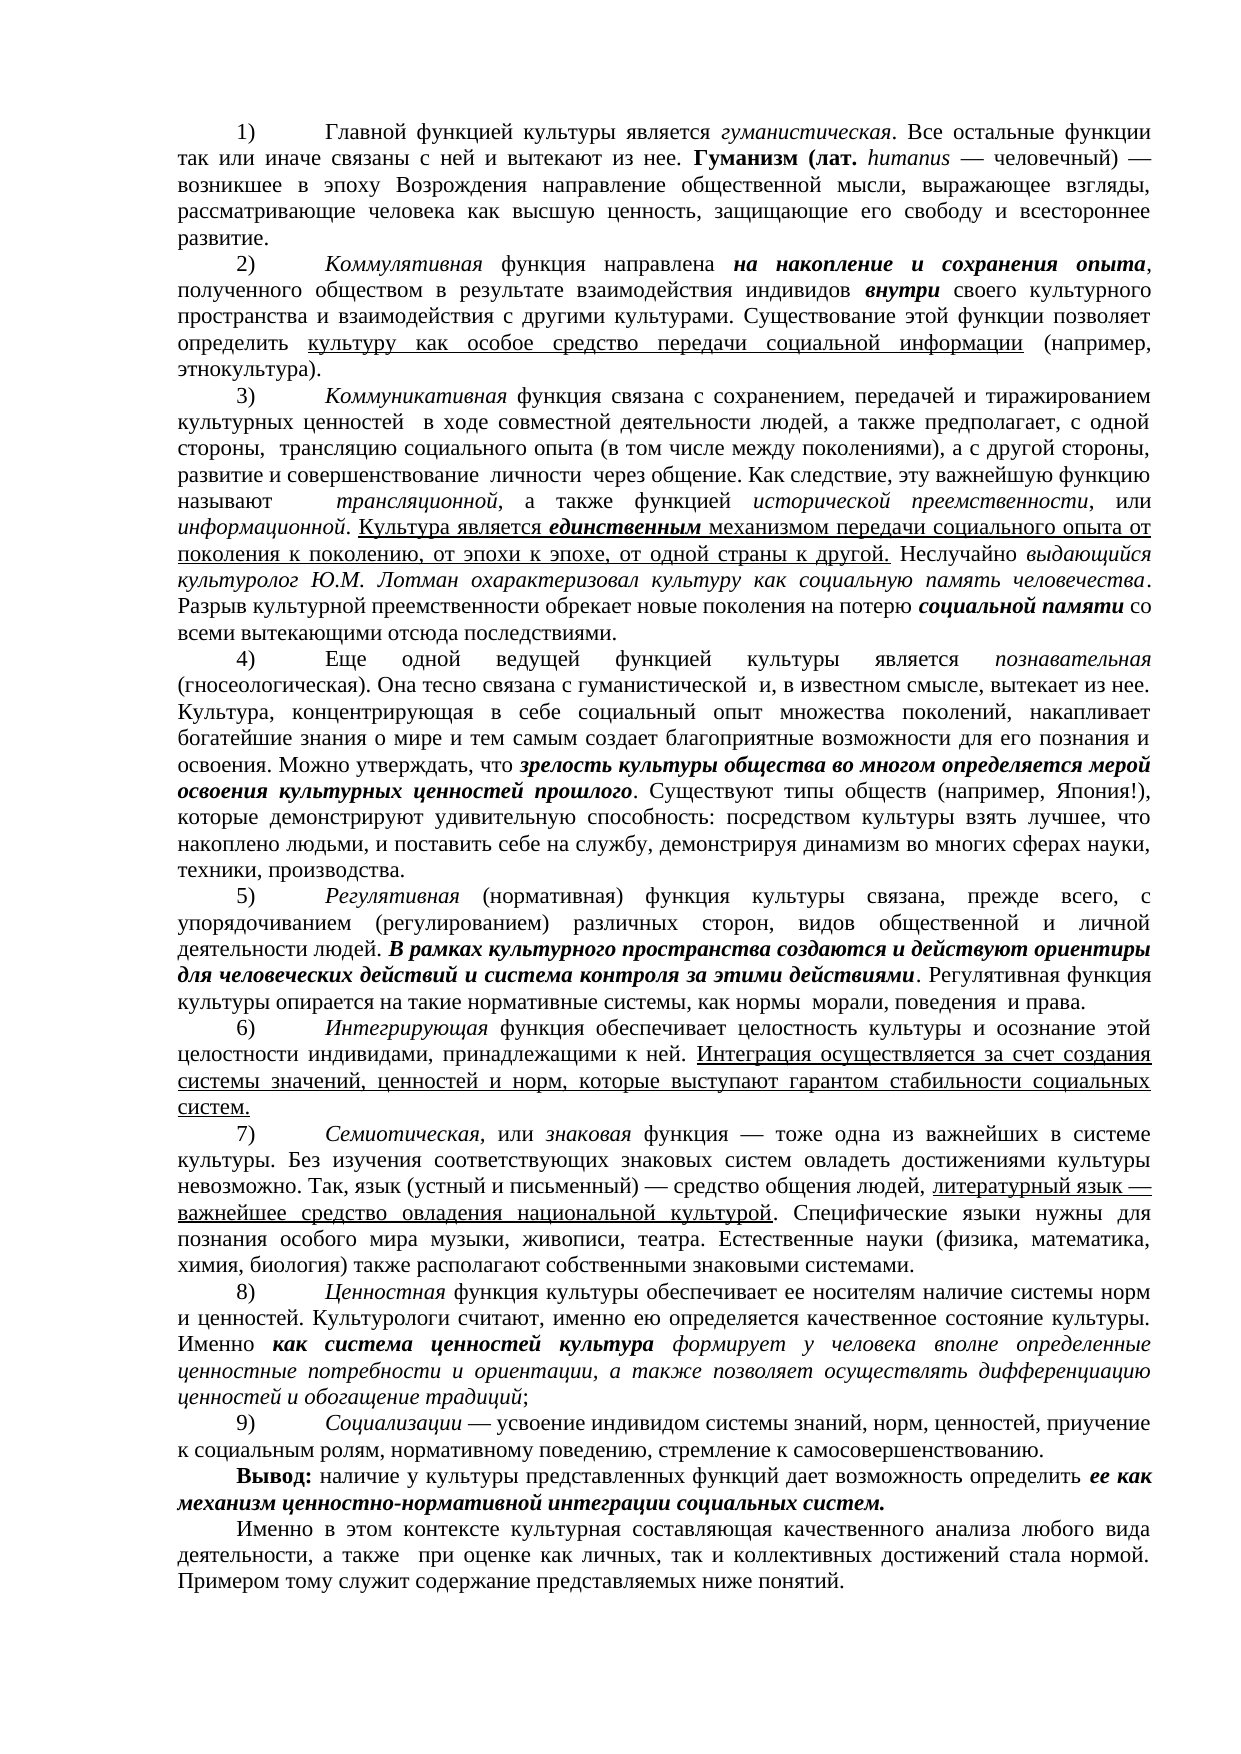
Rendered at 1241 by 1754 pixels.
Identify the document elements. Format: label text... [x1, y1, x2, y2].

list Главной функцией культуры является гуманистическая. Все остальные функции так или иначе связаны с ней и вытекают из нее. Гуманизм (лат. humanus ― человечный) ― возникшее в эпоху Возрождения направление общественной мысли, выражающее взгляды, рассматривающие человека как высшую ценность, защищающие его свободу и всестороннее развитие. [177, 118, 1152, 250]
list Коммуникативная функция связана с сохранением, передачей и тиражированием культурных ценностей в ходе совместной деятельности людей, а также предполагает, с одной стороны, трансляцию социального опыта (в том числе между поколениями), а с другой стороны, развитие и совершенствование личности через общение. Как следствие, эту важнейшую функцию называют трансляционной, а также функцией исторической преемственности, или информационной. Культура является единственным механизмом передачи социального опыта от поколения к поколению, от эпохи к эпохе, от одной страны к другой. Неслучайно выдающийся культуролог Ю.М. Лотман охарактеризовал культуру как социальную память человечества. Разрыв культурной преемственности обрекает новые поколения на потерю социальной памяти со всеми вытекающими отсюда последствиями. [177, 382, 1152, 645]
list Ценностная функция культуры обеспечивает ее носителям наличие системы норм и ценностей. Культурологи считают, именно ею определяется качественное состояние культуры. Именно как система ценностей культура формирует у человека вполне определенные ценностные потребности и ориентации, а также позволяет осуществлять дифференциацию ценностей и обогащение традиций; [177, 1278, 1152, 1409]
list Семиотическая, или знаковая функция ― тоже одна из важнейших в системе культуры. Без изучения соответствующих знаковых систем овладеть достижениями культуры невозможно. Так, язык (устный и письменный) ― средство общения людей, литературный язык ― важнейшее средство овладения национальной культурой. Специфические языки нужны для познания особого мира музыки, живописи, театра. Естественные науки (физика, математика, химия, биология) также располагают собственными знаковыми системами. [177, 1119, 1152, 1278]
list Интегрирующая функция обеспечивает целостность культуры и осознание этой целостности индивидами, принадлежащими к ней. Интеграция осуществляется за счет создания системы значений, ценностей и норм, которые выступают гарантом стабильности социальных систем. [177, 1014, 1152, 1119]
list Регулятивная (нормативная) функция культуры связана, прежде всего, с упорядочиванием (регулированием) различных сторон, видов общественной и личной деятельности людей. В рамках культурного пространства создаются и действуют ориентиры для человеческих действий и система контроля за этими действиями. Регулятивная функция культуры опирается на такие нормативные системы, как нормы морали, поведения и права. [177, 882, 1152, 1014]
text Вывод: наличие у культуры представленных функций дает возможность определить ее как механизм ценностно-нормативной интеграции социальных систем. [177, 1462, 1152, 1515]
list Коммулятивная функция направлена на накопление и сохранения опыта, полученного обществом в результате взаимодействия индивидов внутри своего культурного пространства и взаимодействия с другими культурами. Существование этой функции позволяет определить культуру как особое средство передачи социальной информации (например, этнокультура). [177, 250, 1152, 382]
list Социализации ― усвоение индивидом системы знаний, норм, ценностей, приучение к социальным ролям, нормативному поведению, стремление к самосовершенствованию. [177, 1409, 1152, 1462]
text Именно в этом контексте культурная составляющая качественного анализа любого вида деятельности, а также при оценке как личных, так и коллективных достижений стала нормой. Примером тому служит содержание представляемых ниже понятий. [177, 1515, 1152, 1594]
list Еще одной ведущей функцией культуры является познавательная (гносеологическая). Она тесно связана с гуманистической и, в известном смысле, вытекает из нее. Культура, концентрирующая в себе социальный опыт множества поколений, накапливает богатейшие знания о мире и тем самым создает благоприятные возможности для его познания и освоения. Можно утверждать, что зрелость культуры общества во многом определяется мерой освоения культурных ценностей прошлого. Существуют типы обществ (например, Япония!), которые демонстрируют удивительную способность: посредством культуры взять лучшее, что накоплено людьми, и поставить себе на службу, демонстрируя динамизм во многих сферах науки, техники, производства. [177, 645, 1152, 882]
